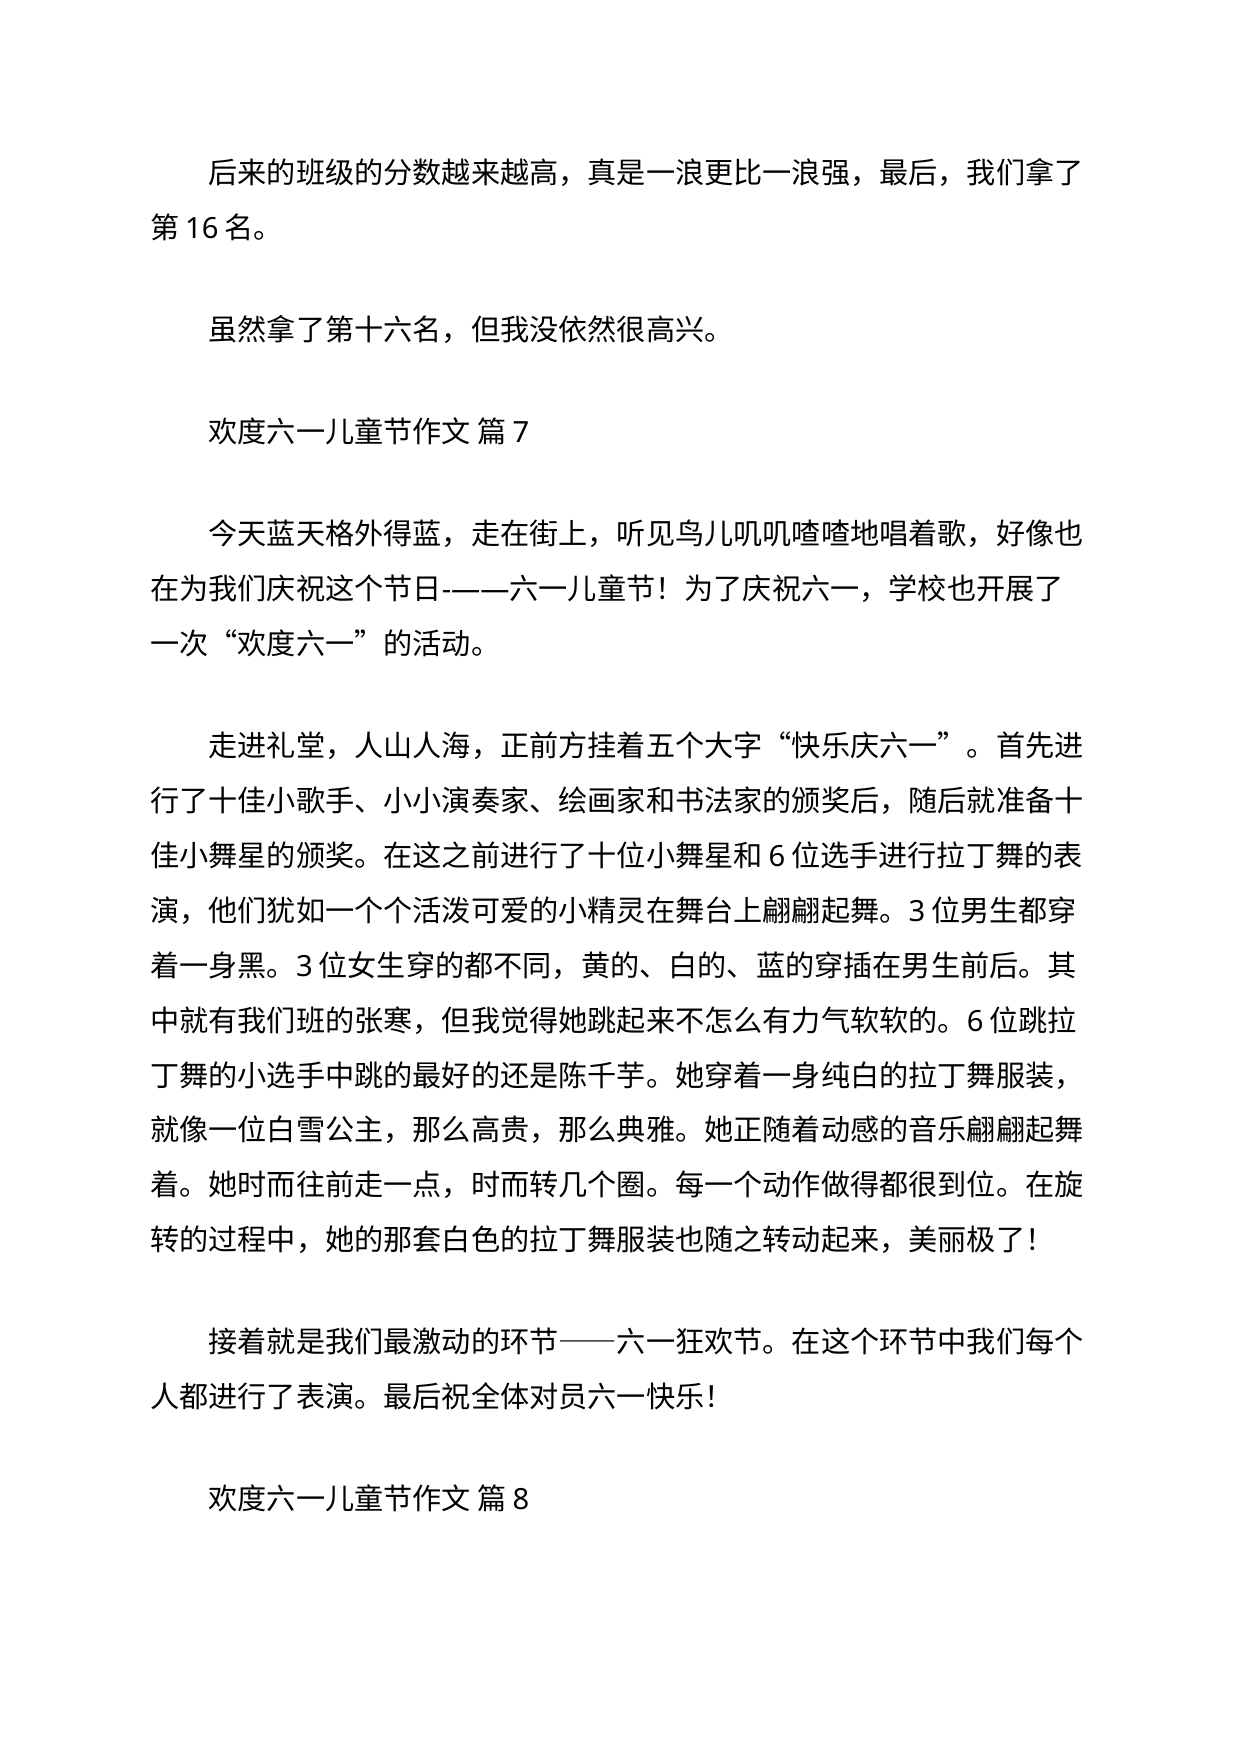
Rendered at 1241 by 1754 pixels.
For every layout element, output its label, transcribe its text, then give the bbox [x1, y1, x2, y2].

text 欢度六一儿童节作文 篇8 [150, 1475, 1090, 1518]
text 接着就是我们最激动的环节——六一狂欢节。在这个环节中我们每个人都进行了表演。最后祝全体对员六一快乐！ [150, 1318, 1090, 1416]
text 走进礼堂，人山人海，正前方挂着五个大字“快乐庆六一”。首先进行了十佳小歌手、小小演奏家、绘画家和书法家的颁奖后，随后就准备十佳小舞星的颁奖。在这之前进行了十位小舞星和6位选手进行拉丁舞的表演，他们犹如一个个活泼可爱的小精灵在舞台上翩翩起舞。3位男生都穿着一身黑。3位女生穿的都不同，黄的、白的、蓝的穿插在男生前后。其中就有我们班的张寒，但我觉得她跳起来不怎么有力气软软的。6位跳拉丁舞的小选手中跳的最好的还是陈千芋。她穿着一身纯白的拉丁舞服装，就像一位白雪公主，那么高贵，那么典雅。她正随着动感的音乐翩翩起舞着。她时而往前走一点，时而转几个圈。每一个动作做得都很到位。在旋转的过程中，她的那套白色的拉丁舞服装也随之转动起来，美丽极了！ [150, 722, 1090, 1259]
text 后来的班级的分数越来越高，真是一浪更比一浪强，最后，我们拿了第16名。 [150, 150, 1090, 247]
text 虽然拿了第十六名，但我没依然很高兴。 [150, 307, 1090, 349]
text 欢度六一儿童节作文 篇7 [150, 409, 1090, 451]
text 今天蓝天格外得蓝，走在街上，听见鸟儿叽叽喳喳地唱着歌，好像也在为我们庆祝这个节日-——六一儿童节！为了庆祝六一，学校也开展了一次“欢度六一”的活动。 [150, 511, 1090, 663]
